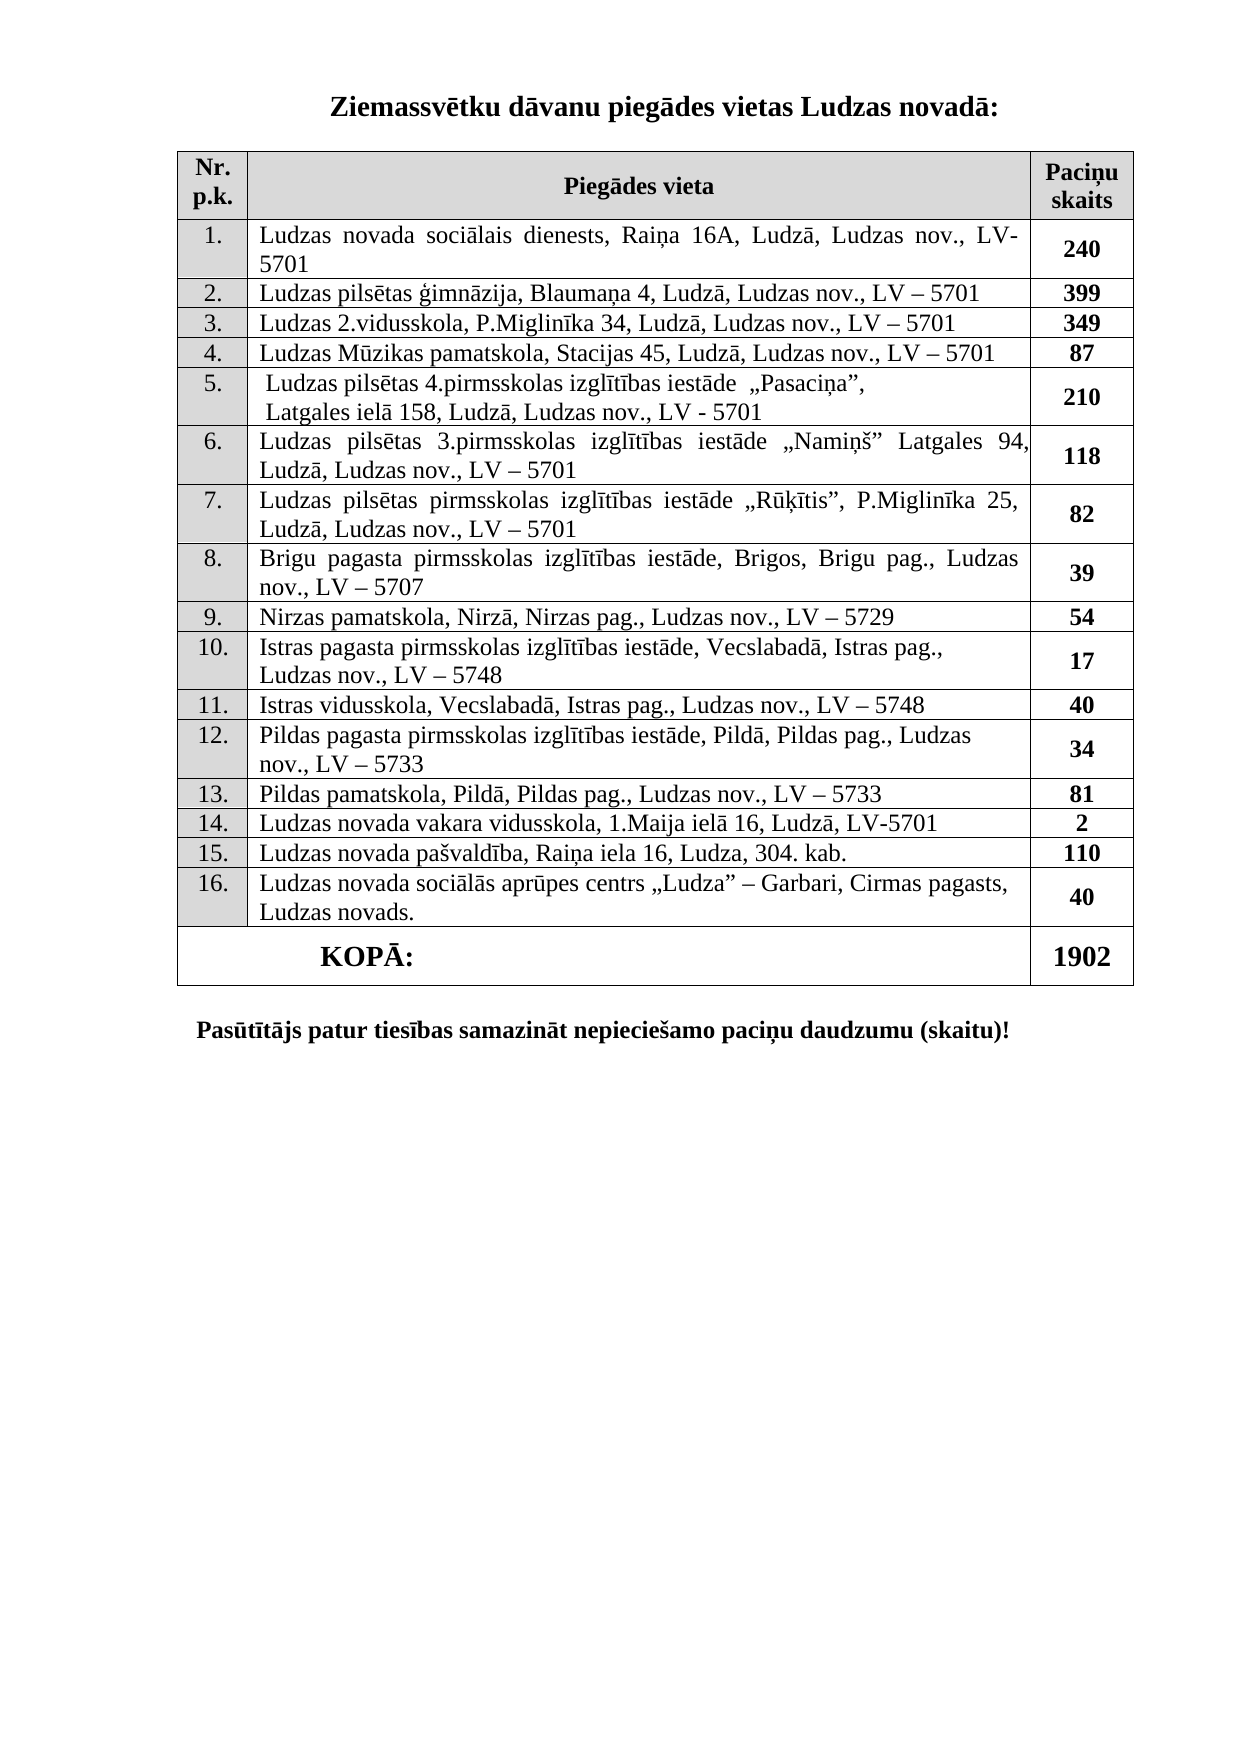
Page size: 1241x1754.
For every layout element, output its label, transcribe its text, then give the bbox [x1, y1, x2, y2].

table_cell 118 [1031, 426, 1133, 484]
table_header Nr. p.k. [178, 152, 247, 219]
table_cell Ludzas novada sociālais dienests, Raiņa 16A, Ludzā, Ludzas nov., LV- 5701 [248, 220, 1030, 277]
table_cell Ludzas novada pašvaldība, Raiņa iela 16, Ludza, 304. kab. [248, 838, 1030, 867]
table_cell Ludzas pilsētas 3.pirmsskolas izglītības iestāde „Namiņš” Latgales 94, Ludzā, Ludzas nov., LV – 5701 [248, 426, 1030, 484]
table_cell Ludzas pilsētas pirmsskolas izglītības iestāde „Rūķītis”, P.Miglinīka 25, Ludzā, Ludzas nov., LV – 5701 [248, 485, 1030, 542]
table_cell 1. [178, 220, 247, 277]
table_cell 399 [1031, 279, 1133, 307]
table_cell 9. [178, 602, 247, 631]
table_cell 39 [1031, 544, 1133, 601]
table_cell 14. [178, 809, 247, 837]
table_cell 87 [1031, 338, 1133, 367]
table_cell 13. [178, 779, 247, 807]
table_cell Istras vidusskola, Vecslabadā, Istras pag., Ludzas nov., LV – 5748 [248, 690, 1030, 719]
table_cell Ludzas novada vakara vidusskola, 1.Maija ielā 16, Ludzā, LV-5701 [248, 809, 1030, 837]
table_cell 16. [178, 868, 247, 926]
table_header Piegādes vieta [248, 152, 1030, 219]
table_cell Ludzas pilsētas ģimnāzija, Blaumaņa 4, Ludzā, Ludzas nov., LV – 5701 [248, 279, 1030, 307]
table_cell Istras pagasta pirmsskolas izglītības iestāde, Vecslabadā, Istras pag., Ludzas nov., LV – 5748 [248, 632, 1030, 689]
table_cell 2. [178, 279, 247, 307]
table_cell 54 [1031, 602, 1133, 631]
table_cell Brigu pagasta pirmsskolas izglītības iestāde, Brigos, Brigu pag., Ludzas nov., LV – 5707 [248, 544, 1030, 601]
table_cell Pildas pamatskola, Pildā, Pildas pag., Ludzas nov., LV – 5733 [248, 779, 1030, 807]
table_cell 1902 [1031, 927, 1133, 985]
table_cell 40 [1031, 690, 1133, 719]
text Ziemassvētku dāvanu piegādes vietas Ludzas novadā: [177, 89, 1152, 122]
table_cell 7. [178, 485, 247, 542]
text Pasūtītājs patur tiesības samazināt nepieciešamo paciņu daudzumu (skaitu)! [177, 1015, 1152, 1044]
table_cell 40 [1031, 868, 1133, 926]
table_cell Ludzas 2.vidusskola, P.Miglinīka 34, Ludzā, Ludzas nov., LV – 5701 [248, 308, 1030, 337]
table_cell 2 [1031, 809, 1133, 837]
table_cell 110 [1031, 838, 1133, 867]
table_cell 6. [178, 426, 247, 484]
table_cell 5. [178, 368, 247, 425]
table_cell Ludzas novada sociālās aprūpes centrs „Ludza” – Garbari, Cirmas pagasts, Ludzas novads. [248, 868, 1030, 926]
table_cell 82 [1031, 485, 1133, 542]
table_cell 8. [178, 544, 247, 601]
table_cell 81 [1031, 779, 1133, 807]
table_cell Ludzas Mūzikas pamatskola, Stacijas 45, Ludzā, Ludzas nov., LV – 5701 [248, 338, 1030, 367]
table_cell Nirzas pamatskola, Nirzā, Nirzas pag., Ludzas nov., LV – 5729 [248, 602, 1030, 631]
table_cell 3. [178, 308, 247, 337]
table_cell 240 [1031, 220, 1133, 277]
table_cell 4. [178, 338, 247, 367]
table_cell Ludzas pilsētas 4.pirmsskolas izglītības iestāde „Pasaciņa”, Latgales ielā 158, Ludzā, Ludzas nov., LV - 5701 [248, 368, 1030, 425]
table_cell 15. [178, 838, 247, 867]
table_cell 12. [178, 720, 247, 778]
table_cell KOPĀ: [178, 927, 1030, 985]
table_cell 210 [1031, 368, 1133, 425]
table_cell 10. [178, 632, 247, 689]
table_header Paciņu skaits [1031, 152, 1133, 219]
table_cell 11. [178, 690, 247, 719]
table_cell 349 [1031, 308, 1133, 337]
table_cell Pildas pagasta pirmsskolas izglītības iestāde, Pildā, Pildas pag., Ludzas nov., LV – 5733 [248, 720, 1030, 778]
table_cell 17 [1031, 632, 1133, 689]
table_cell 34 [1031, 720, 1133, 778]
